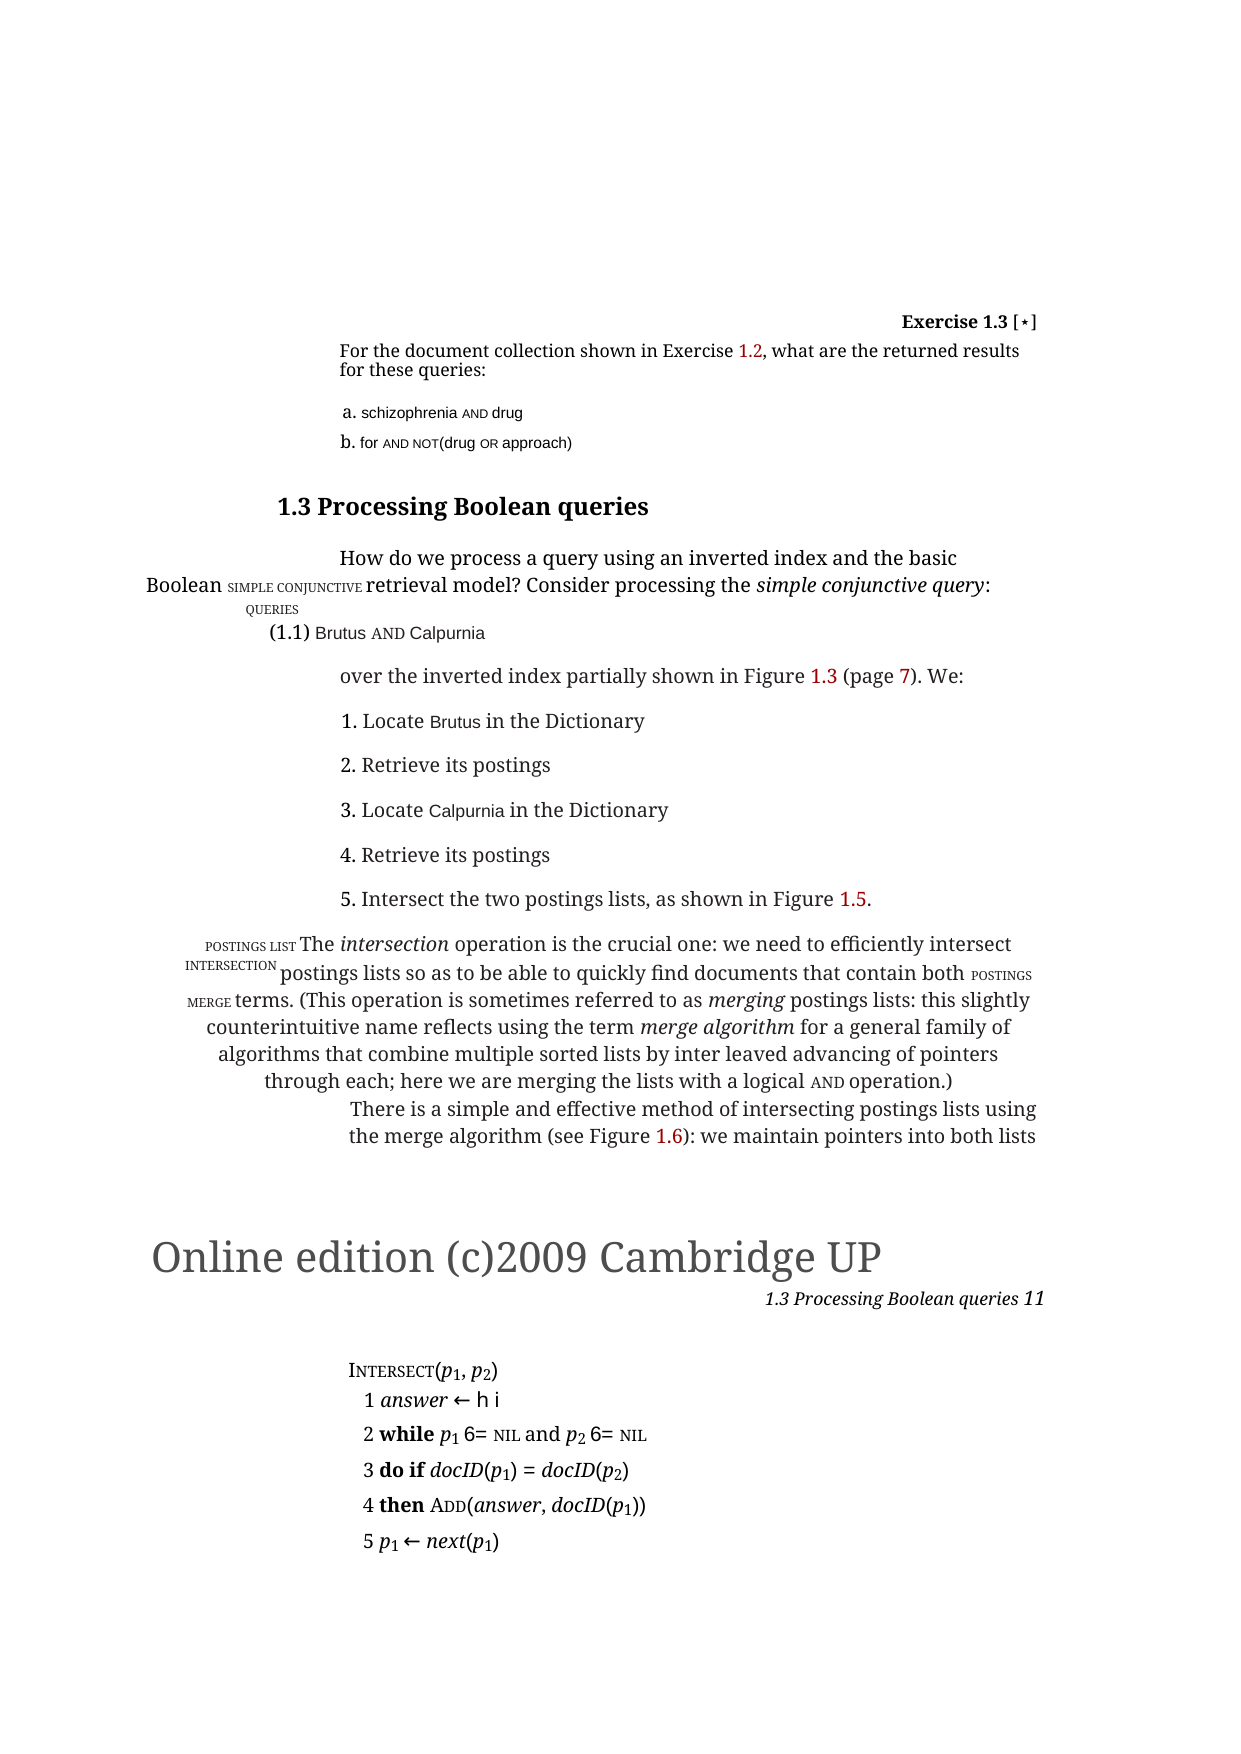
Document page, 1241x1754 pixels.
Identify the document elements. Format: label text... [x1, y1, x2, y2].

text b. for AND NOT(drug OR approach) [340, 430, 1198, 454]
text a. schizophrenia AND drug [342, 399, 1198, 423]
text 3 do if docID(p1) = docID(p2) [363, 1449, 1198, 1485]
text 4 then ADD(answer, docID(p1)) [363, 1485, 1198, 1520]
text INTERSECT(p1, p2) [348, 1350, 1198, 1385]
text Online edition (c)2009 Cambridge UP [151, 1228, 1198, 1284]
text 2 while p1 6= NIL and p2 6= NIL [363, 1414, 1198, 1449]
text For the document collection shown in Exercise 1.2, what are the returned results for these queries: [339, 340, 1037, 382]
text Exercise 1.3 [⋆] [131, 309, 1037, 334]
text There is a simple and effective method of intersecting postings lists using [131, 1095, 1037, 1122]
text 5 p1 ← next(p1) [363, 1520, 1198, 1556]
text 3. Locate Calpurnia in the Dictionary [340, 796, 1198, 823]
text 1.3 Processing Boolean queries [277, 489, 1198, 522]
text (1.1) Brutus AND Calpurnia [269, 618, 1198, 645]
text the merge algorithm (see Figure 1.6): we maintain pointers into both lists [131, 1123, 1036, 1150]
text 1.3 Processing Boolean queries 11 [131, 1284, 1045, 1312]
text POSTINGS LIST The intersection operation is the crucial one: we need to efficiently intersect INTERSECTION postings lists so as to be able to quickly find documents that contain both POSTINGS MERGE terms. (This operation is sometimes referred to as merging postings lists: this slightly counterintuitive name reflects using the term merge algorithm for a general family of algorithms that combine multiple sorted lists by inter leaved advancing of pointers through each; here we are merging the lists with a logical AND operation.) [180, 930, 1037, 1094]
text How do we process a query using an inverted index and the basic Boolean SIMPLE CONJUNCTIVE retrieval model? Consider processing the simple conjunctive query: [146, 544, 1037, 598]
text QUERIES [245, 601, 1198, 618]
text 5. Intersect the two postings lists, as shown in Figure 1.5. [340, 885, 1198, 912]
text 1 answer ← h i [364, 1385, 1198, 1414]
text over the inverted index partially shown in Figure 1.3 (page 7). We: [339, 663, 1198, 689]
text 4. Retrieve its postings [340, 841, 1198, 868]
text 1. Locate Brutus in the Dictionary [341, 707, 1198, 734]
text 2. Retrieve its postings [340, 752, 1198, 778]
